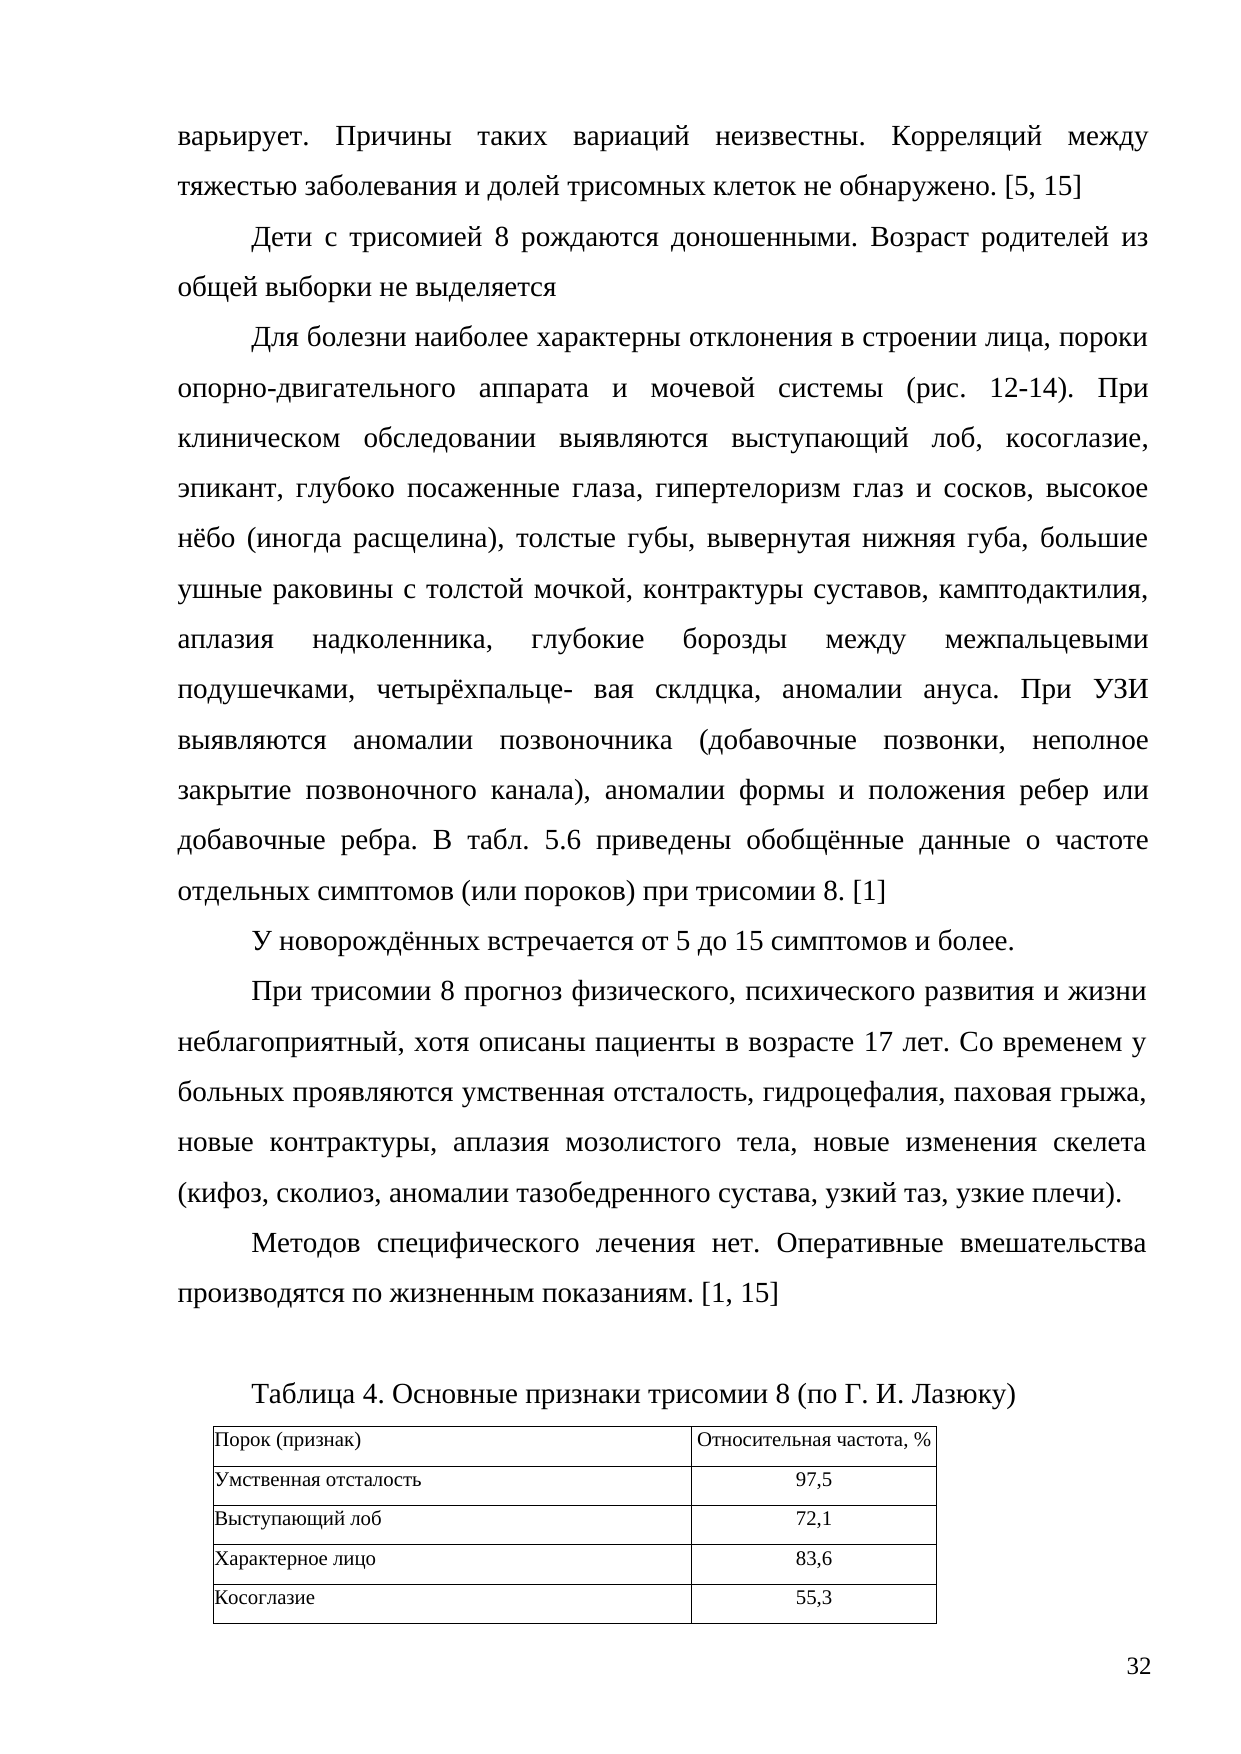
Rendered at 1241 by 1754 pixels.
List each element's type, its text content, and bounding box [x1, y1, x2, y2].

table_cell 83,6 [692, 1545, 936, 1584]
text У новорождённых встречается от 5 до 15 симптомов и более. [177, 923, 1152, 957]
table_cell Характерное лицо [214, 1545, 691, 1584]
text При трисомии 8 прогноз физического, психического развития и жизни неблагоприятный, хотя описаны пациенты в возрасте 17 лет. Со временем у больных проявляются умственная отсталость, гидроцефалия, паховая грыжа, новые контрактуры, аплазия мозолистого тела, новые изменения скелета (кифоз, сколиоз, аномалии тазобедренного сустава, узкий таз, узкие плечи). [177, 973, 1147, 1208]
table_cell Умственная отсталость [214, 1467, 691, 1505]
table_header Порок (признак) [214, 1427, 691, 1466]
table_cell Косоглазие [214, 1585, 691, 1623]
table_cell Выступающий лоб [214, 1506, 691, 1544]
table_cell 97,5 [692, 1467, 936, 1505]
text Методов специфического лечения нет. Оперативные вмешательства производятся по жизненным показаниям. [1, 15] [177, 1225, 1147, 1309]
table_header Относительная частота, % [692, 1427, 936, 1466]
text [177, 118, 1149, 202]
table_cell 72,1 [692, 1506, 936, 1544]
text Таблица 4. Основные признаки трисомии 8 (по Г. И. Лазюку) [177, 1376, 1152, 1409]
text Для болезни наиболее характерны отклонения в строении лица, пороки опорно-двигательного аппарата и мочевой системы (рис. 12-14). При клиническом обследовании выявляются выступающий лоб, косоглазие, эпикант, глубоко посаженные глаза, гипертелоризм глаз и сосков, высокое нёбо (иногда расщелина), толстые губы, вывернутая нижняя губа, большие ушные раковины с толстой мочкой, контрактуры суставов, камптодактилия, аплазия надколенника, глубокие борозды между межпальцевыми подушечками, четырёхпальце- вая склдцка, аномалии ануса. При УЗИ выявляются аномалии позвоночника (добавочные позвонки, неполное закрытие позвоночного канала), аномалии формы и положения ребер или добавочные ребра. В табл. 5.6 приведены обобщённые данные о частоте отдельных симптомов (или пороков) при трисомии 8. [1] [177, 319, 1149, 906]
table_cell 55,3 [692, 1585, 936, 1623]
text Дети с трисомией 8 рождаются доношенными. Возраст родителей из общей выборки не выделяется [177, 219, 1149, 303]
